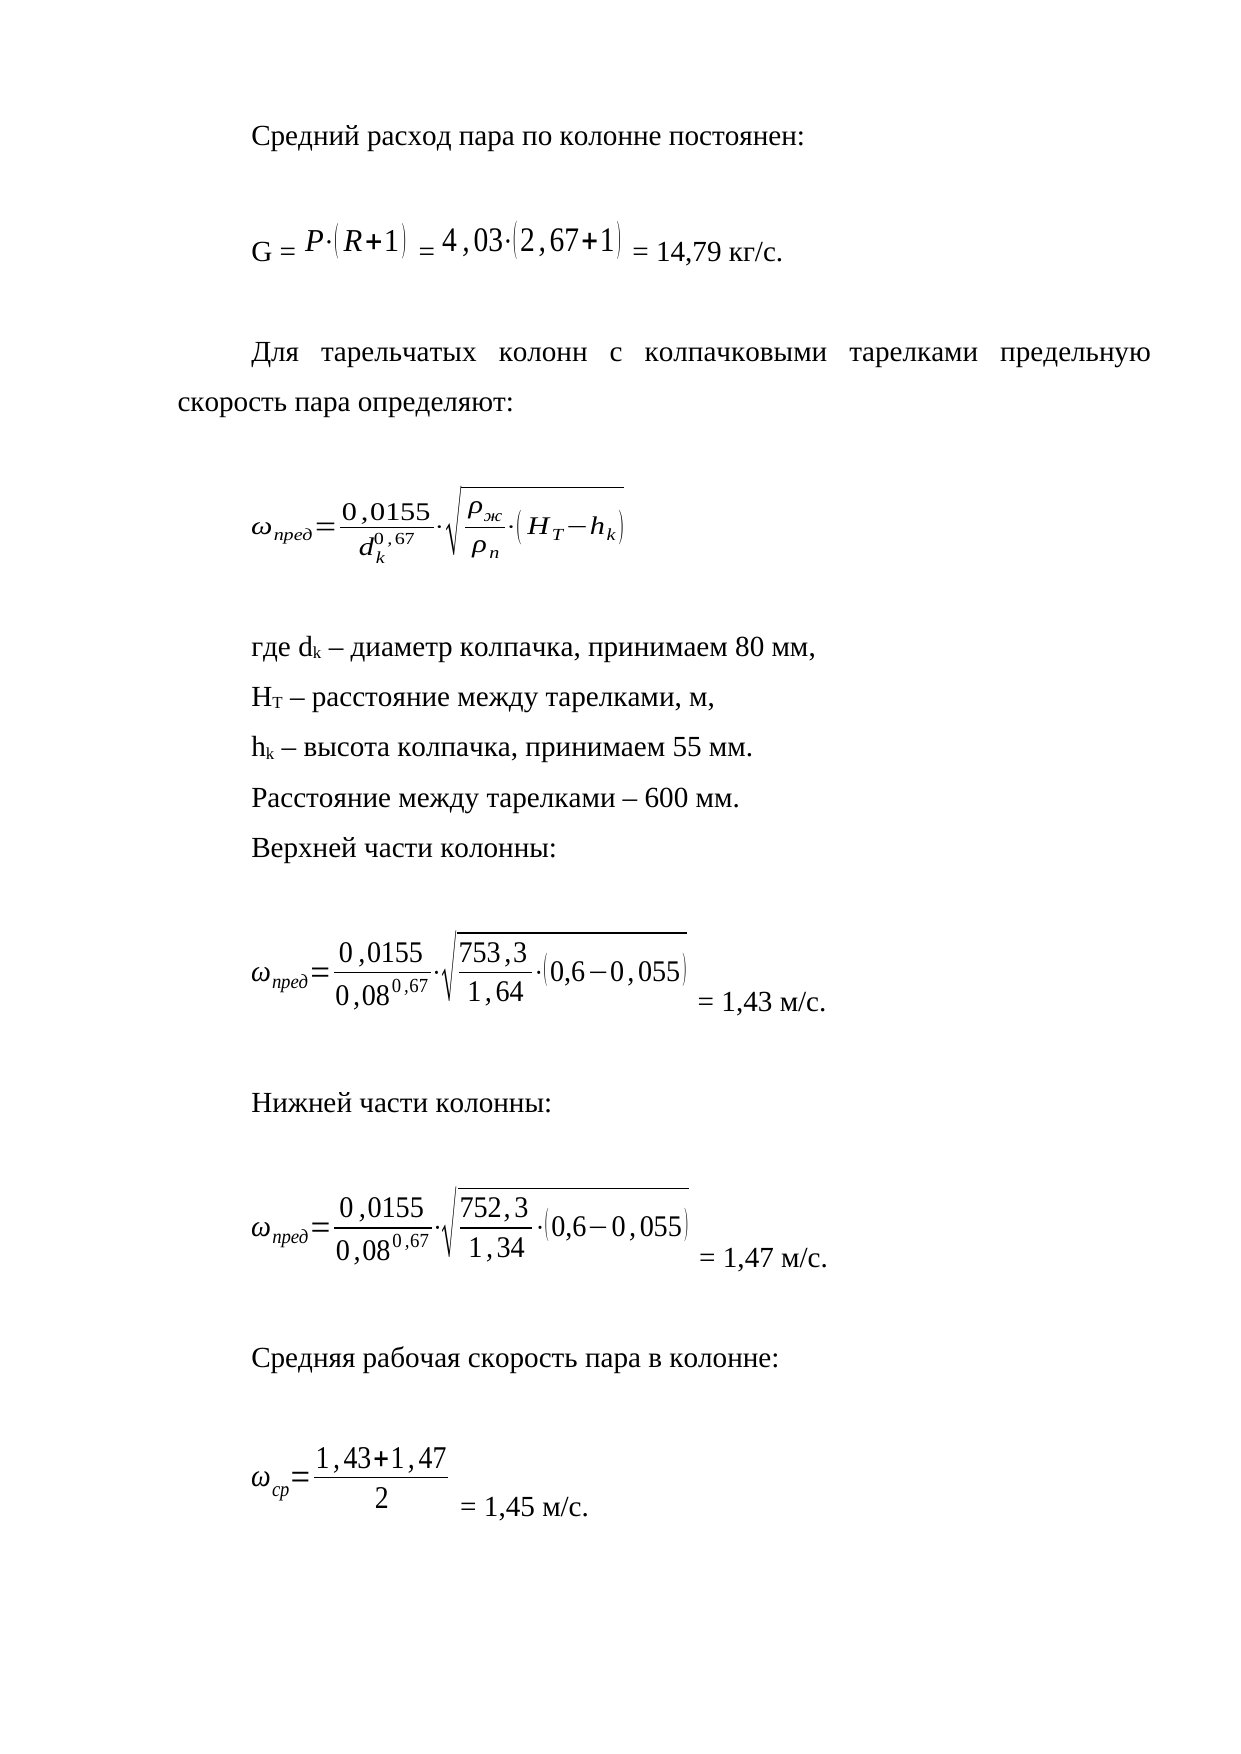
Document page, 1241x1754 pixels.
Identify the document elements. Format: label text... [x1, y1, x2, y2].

text Расстояние между тарелками – . [177, 780, 1152, 813]
text Верхней части колонны: [177, 830, 1152, 863]
text где dk – диаметр колпачка, принимаем , [177, 629, 1152, 662]
text = 1,43 м/с. [177, 931, 1152, 1018]
text = 1,45 м/с. [177, 1441, 1152, 1522]
text Средний расход пара по колонне постоянен: [177, 118, 1152, 152]
text Для тарельчатых колонн с колпачковыми тарелками предельную скорость пара определяют: [177, 334, 1152, 418]
text Средняя рабочая скорость пара в колонне: [177, 1340, 1152, 1374]
text НТ – расстояние между тарелками, м, [177, 679, 1152, 713]
text G = = = 14,79 кг/с. [177, 219, 1152, 267]
text hk – высота колпачка, принимаем . [177, 729, 1152, 763]
text Нижней части колонны: [177, 1085, 1152, 1119]
text = 1,47 м/с. [177, 1186, 1152, 1273]
